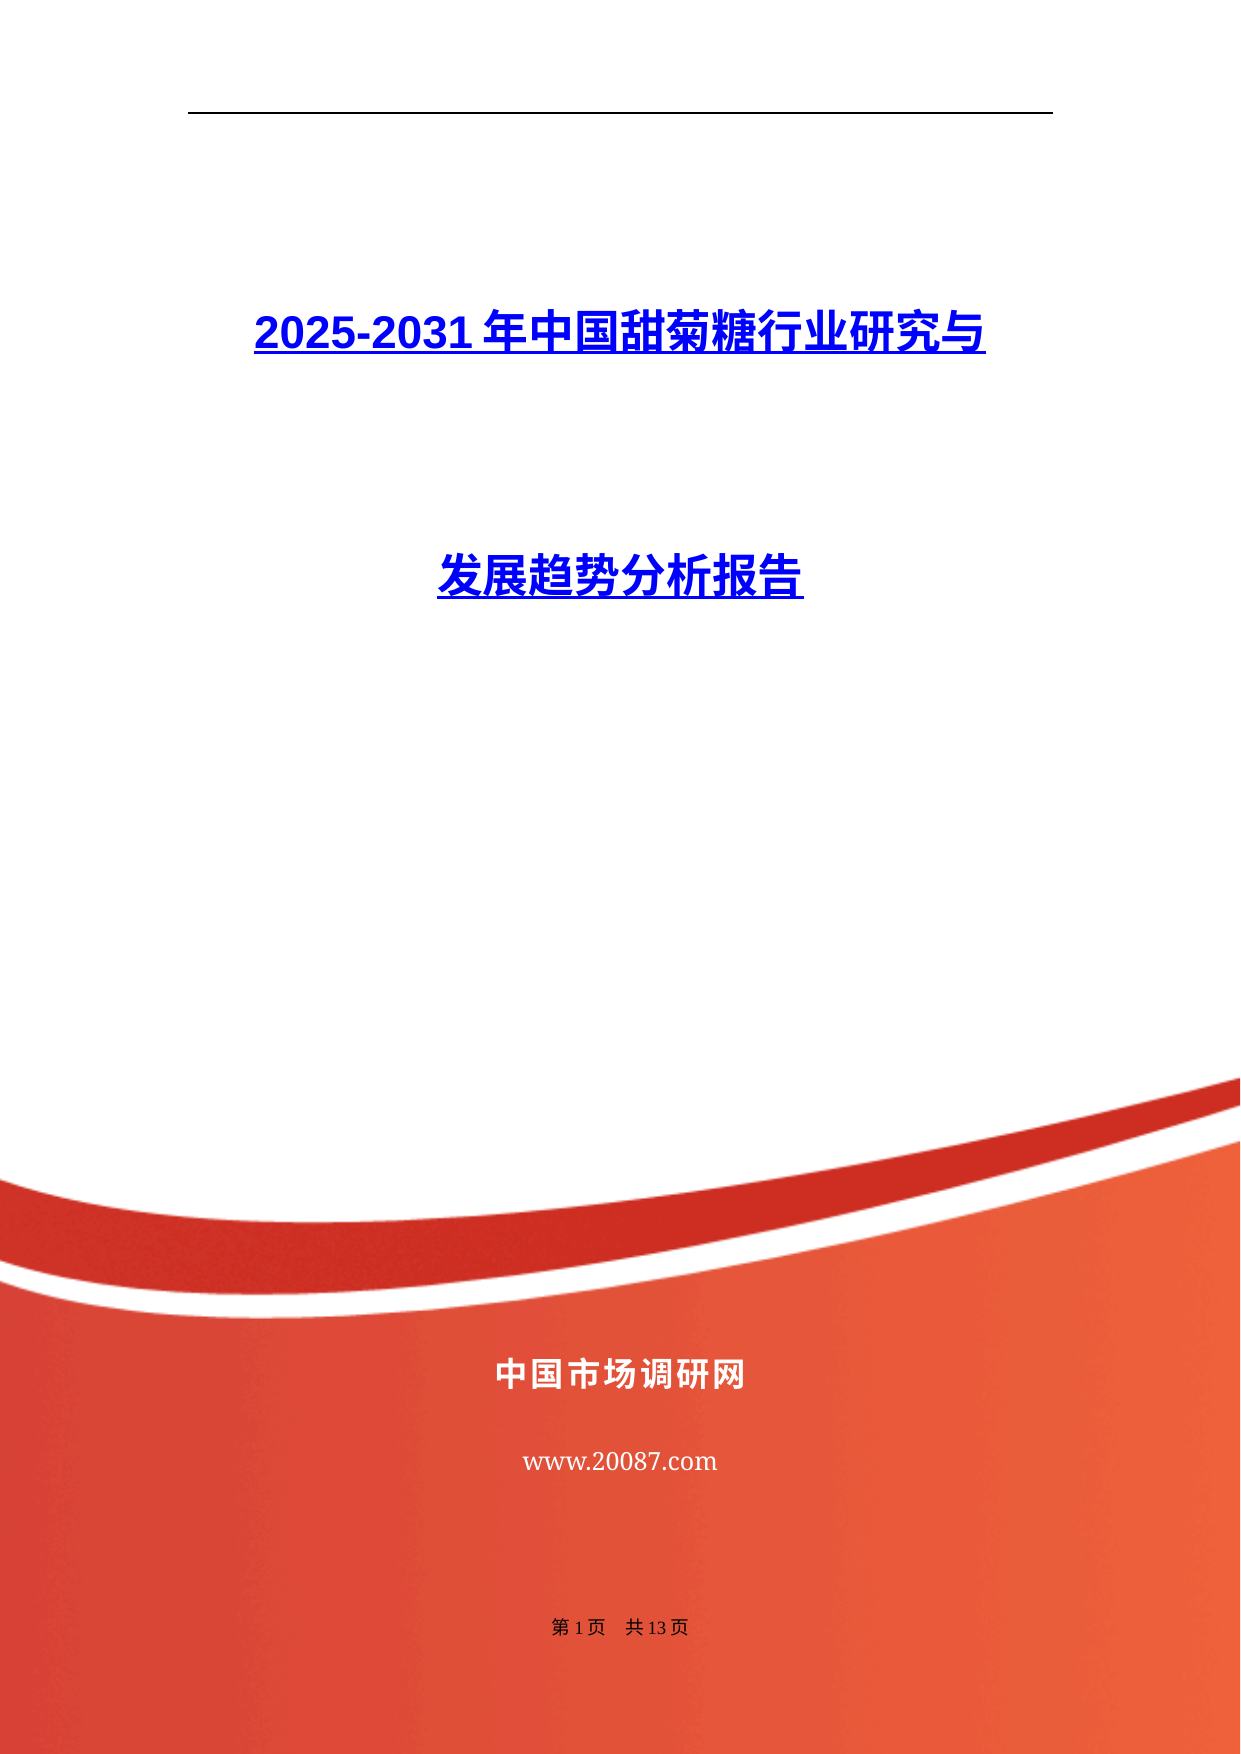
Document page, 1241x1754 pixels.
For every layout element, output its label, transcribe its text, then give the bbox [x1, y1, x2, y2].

subtitle 中国市场调研网 [187, 1339, 1053, 1404]
picture [0, 1006, 1241, 1754]
table_header 2025-2031年中国甜菊糖行业研究与发展趋势分析报告 [188, 207, 1053, 773]
text www.20087.com [187, 1428, 1053, 1493]
